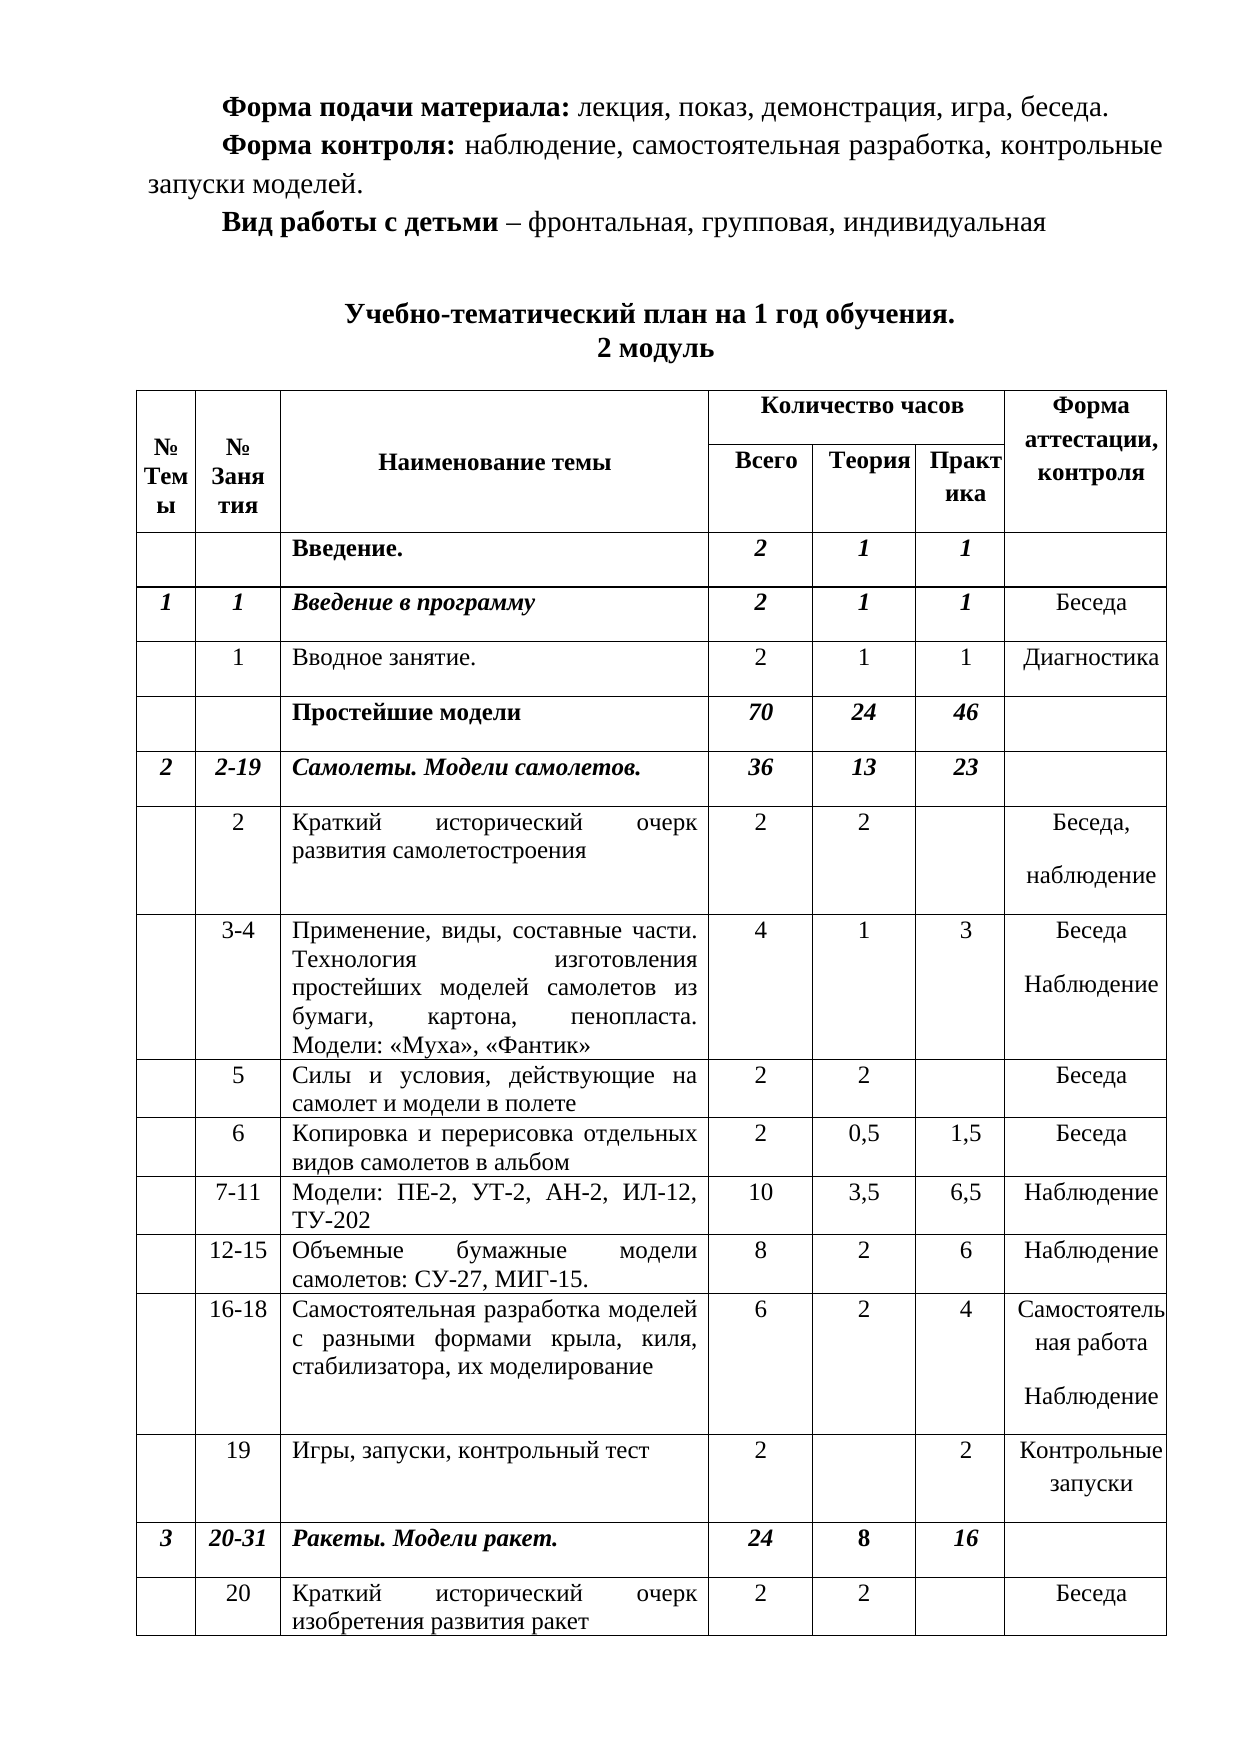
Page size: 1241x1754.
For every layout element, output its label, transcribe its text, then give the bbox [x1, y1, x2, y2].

table_cell [137, 642, 195, 696]
table_cell [1005, 752, 1166, 806]
table_cell 1 [916, 533, 1004, 586]
table_cell 2 [196, 807, 280, 914]
table_cell Силы и условия, действующие на самолет и модели в полете [281, 1060, 708, 1117]
table_cell 4 [709, 915, 812, 1059]
table_cell 1 [813, 588, 915, 641]
table_cell Беседа, наблюдение [1005, 807, 1166, 914]
table_cell 36 [709, 752, 812, 806]
table_cell [137, 1578, 195, 1635]
table_cell [1005, 697, 1166, 751]
table_cell [916, 807, 1004, 914]
table_cell 2 [813, 807, 915, 914]
table_cell 2 [709, 533, 812, 586]
table_cell [813, 1435, 915, 1522]
table_cell Всего [709, 445, 812, 532]
table_cell Беседа [1005, 588, 1166, 641]
table_cell Наблюдение [1005, 1235, 1166, 1293]
table_cell 13 [813, 752, 915, 806]
table_cell Игры, запуски, контрольный тест [281, 1435, 708, 1522]
table_cell Простейшие модели [281, 697, 708, 751]
table_cell Беседа [1005, 1578, 1166, 1635]
table_cell Ракеты. Модели ракет. [281, 1523, 708, 1577]
table_cell Вводное занятие. [281, 642, 708, 696]
table_cell Копировка и перерисовка отдельных видов самолетов в альбом [281, 1118, 708, 1176]
table_cell 70 [709, 697, 812, 751]
table_cell 4 [916, 1294, 1004, 1434]
table_cell 0,5 [813, 1118, 915, 1176]
table_cell 1 [196, 642, 280, 696]
table_cell [137, 697, 195, 751]
table_cell [916, 1578, 1004, 1635]
table_header № Занятия [196, 391, 280, 532]
table_cell 46 [916, 697, 1004, 751]
table_cell 2 [709, 642, 812, 696]
table_cell 2 [813, 1060, 915, 1117]
table_header Наименование темы [281, 391, 708, 532]
table_cell 2 [709, 588, 812, 641]
table_cell 2 [813, 1578, 915, 1635]
table_cell 2 [709, 1118, 812, 1176]
table_cell 8 [709, 1235, 812, 1293]
table_cell Диагностика [1005, 642, 1166, 696]
table_cell [137, 1294, 195, 1434]
table_cell 2 [813, 1294, 915, 1434]
table_cell 3-4 [196, 915, 280, 1059]
table_cell 6 [709, 1294, 812, 1434]
table_cell [137, 533, 195, 586]
table_cell [196, 533, 280, 586]
table_cell Контрольные запуски [1005, 1435, 1166, 1522]
table_cell 23 [916, 752, 1004, 806]
table_cell Теория [813, 445, 915, 532]
table_cell 1 [813, 915, 915, 1059]
table_cell [137, 1118, 195, 1176]
table_cell Модели: ПЕ-2, УТ-2, АН-2, ИЛ-12, ТУ-202 [281, 1177, 708, 1234]
table_cell Введение. [281, 533, 708, 586]
table_cell Беседа [1005, 1060, 1166, 1117]
text Форма контроля: наблюдение, самостоятельная разработка, контрольные запуски моделей. [148, 127, 1163, 199]
table_cell 12-15 [196, 1235, 280, 1293]
table_cell [137, 1177, 195, 1234]
table_cell Объемные бумажные модели самолетов: СУ-27, МИГ-15. [281, 1235, 708, 1293]
text Форма подачи материала: лекция, показ, демонстрация, игра, беседа. [148, 89, 1163, 122]
table_cell 1,5 [916, 1118, 1004, 1176]
table_cell Самолеты. Модели самолетов. [281, 752, 708, 806]
table_cell [137, 915, 195, 1059]
table_cell Введение в программу [281, 588, 708, 641]
text Вид работы с детьми – фронтальная, групповая, индивидуальная [148, 204, 1163, 238]
table_cell 16 [916, 1523, 1004, 1577]
table_cell 20 [196, 1578, 280, 1635]
table_cell Практика [916, 445, 1004, 532]
table_cell Самостоятельная работа Наблюдение [1005, 1294, 1166, 1434]
table_header Количество часов [709, 391, 1004, 444]
table_cell [196, 697, 280, 751]
table_cell [1005, 533, 1166, 586]
table_cell [137, 1060, 195, 1117]
table_cell 19 [196, 1435, 280, 1522]
table_cell 1 [196, 588, 280, 641]
table_cell 6 [196, 1118, 280, 1176]
table_cell 2 [709, 1435, 812, 1522]
table_cell 8 [813, 1523, 915, 1577]
table_cell 1 [813, 533, 915, 586]
table_cell 2 [137, 752, 195, 806]
table_cell 2 [813, 1235, 915, 1293]
table_cell 1 [916, 642, 1004, 696]
table_cell [137, 1235, 195, 1293]
table_cell Наблюдение [1005, 1177, 1166, 1234]
table_cell 5 [196, 1060, 280, 1117]
table_cell 10 [709, 1177, 812, 1234]
table_cell Краткий исторический очерк изобретения развития ракет [281, 1578, 708, 1635]
table_cell Применение, виды, составные части. Технология изготовления простейших моделей самолетов из бумаги, картона, пенопласта. Модели: «Муха», «Фантик» [281, 915, 708, 1059]
table_cell 24 [813, 697, 915, 751]
table_cell 16-18 [196, 1294, 280, 1434]
table_header Форма аттестации, контроля [1005, 391, 1166, 532]
table_cell 2 [709, 807, 812, 914]
text 2 модуль [148, 330, 1163, 364]
text Учебно-тематический план на 1 год обучения. [148, 297, 1152, 330]
table_cell 3,5 [813, 1177, 915, 1234]
table_cell 2 [916, 1435, 1004, 1522]
table_cell 1 [916, 588, 1004, 641]
table_cell [137, 1435, 195, 1522]
table_cell [1005, 1523, 1166, 1577]
table_cell 24 [709, 1523, 812, 1577]
table_header № Темы [137, 391, 195, 532]
table_cell 3 [916, 915, 1004, 1059]
table_cell [137, 807, 195, 914]
table_cell [916, 1060, 1004, 1117]
table_cell Краткий исторический очерк развития самолетостроения [281, 807, 708, 914]
table_cell 6 [916, 1235, 1004, 1293]
table_cell 20-31 [196, 1523, 280, 1577]
table_cell 2-19 [196, 752, 280, 806]
table_cell Самостоятельная разработка моделей с разными формами крыла, киля, стабилизатора, их моделирование [281, 1294, 708, 1434]
table_cell 2 [709, 1060, 812, 1117]
table_cell 1 [813, 642, 915, 696]
table_cell Беседа Наблюдение [1005, 915, 1166, 1059]
table_cell 7-11 [196, 1177, 280, 1234]
table_cell 3 [137, 1523, 195, 1577]
table_cell 2 [709, 1578, 812, 1635]
table_cell 1 [137, 588, 195, 641]
table_cell Беседа [1005, 1118, 1166, 1176]
table_cell 6,5 [916, 1177, 1004, 1234]
